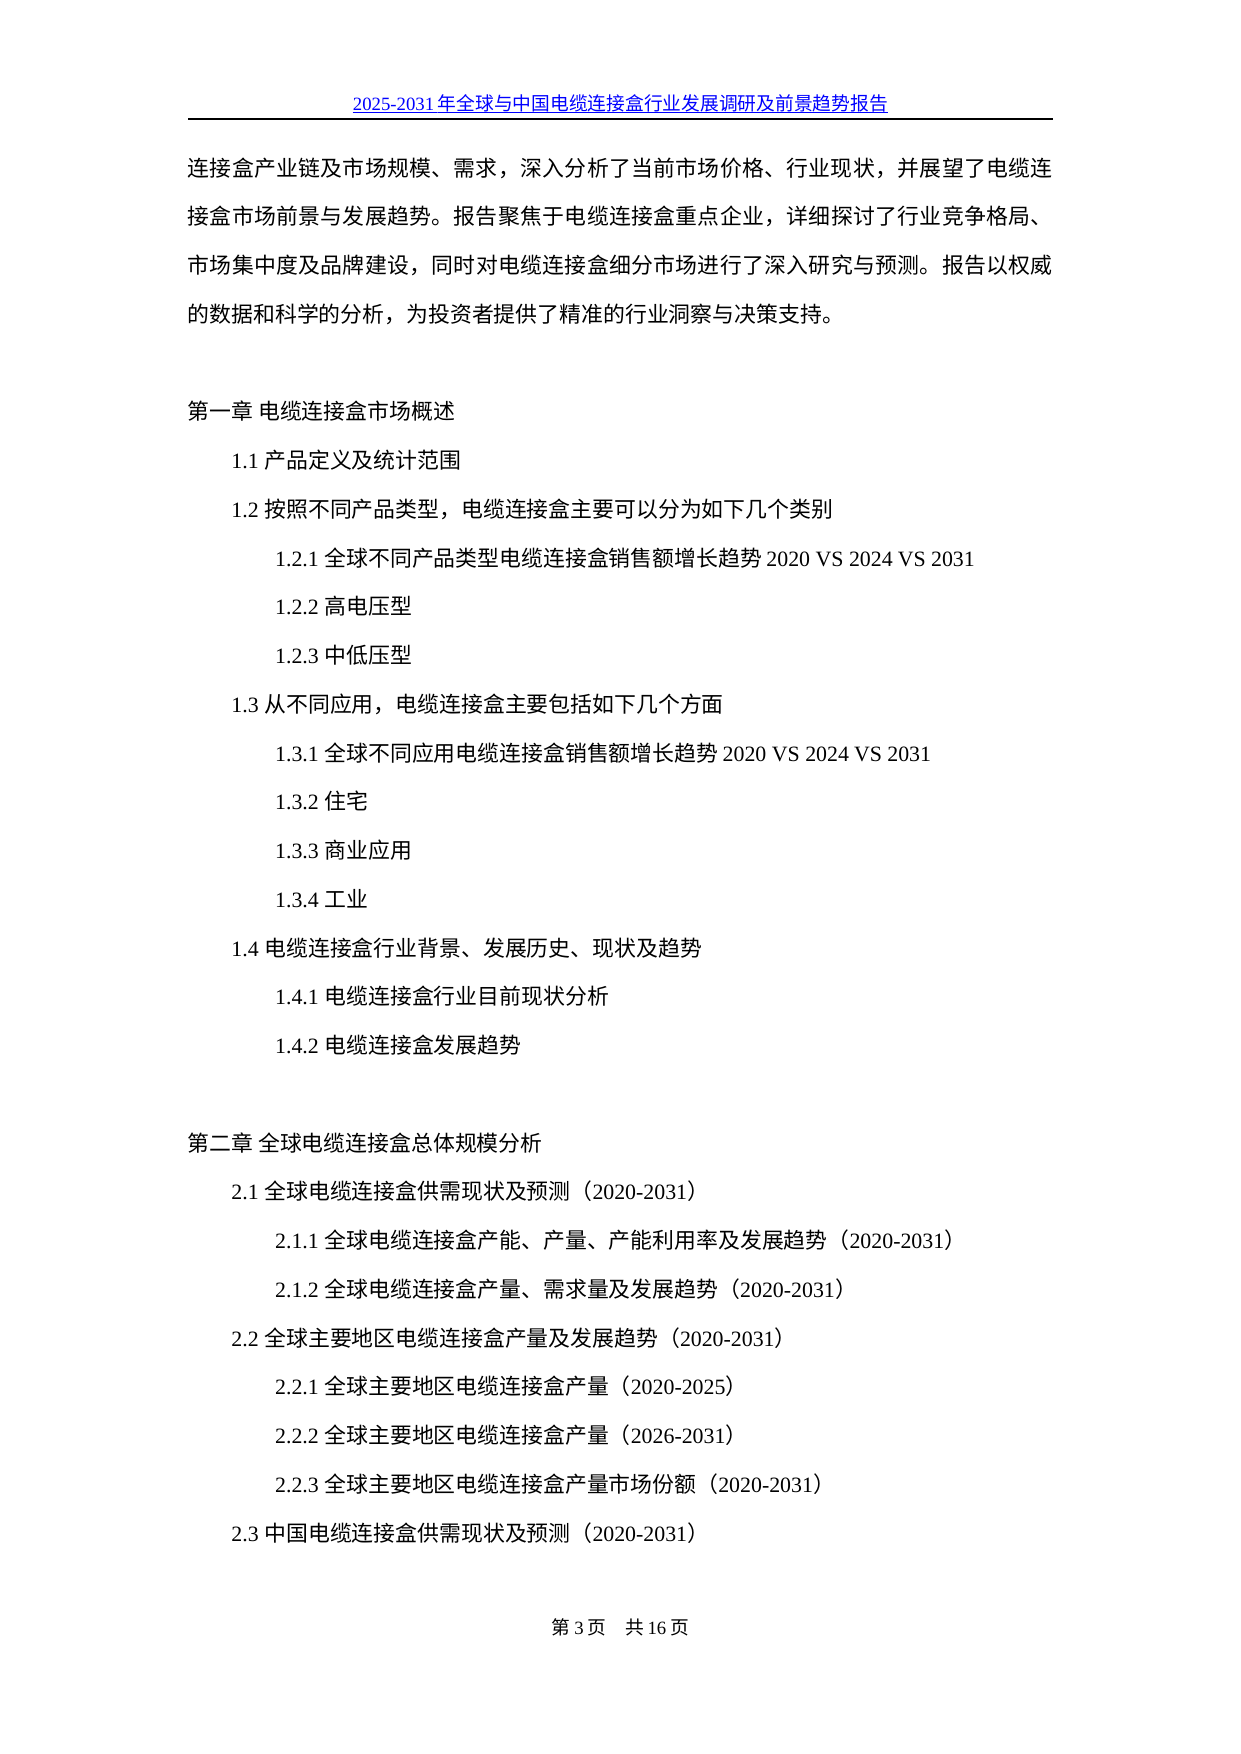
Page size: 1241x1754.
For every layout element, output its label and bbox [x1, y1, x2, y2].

text [187, 150, 1053, 1548]
